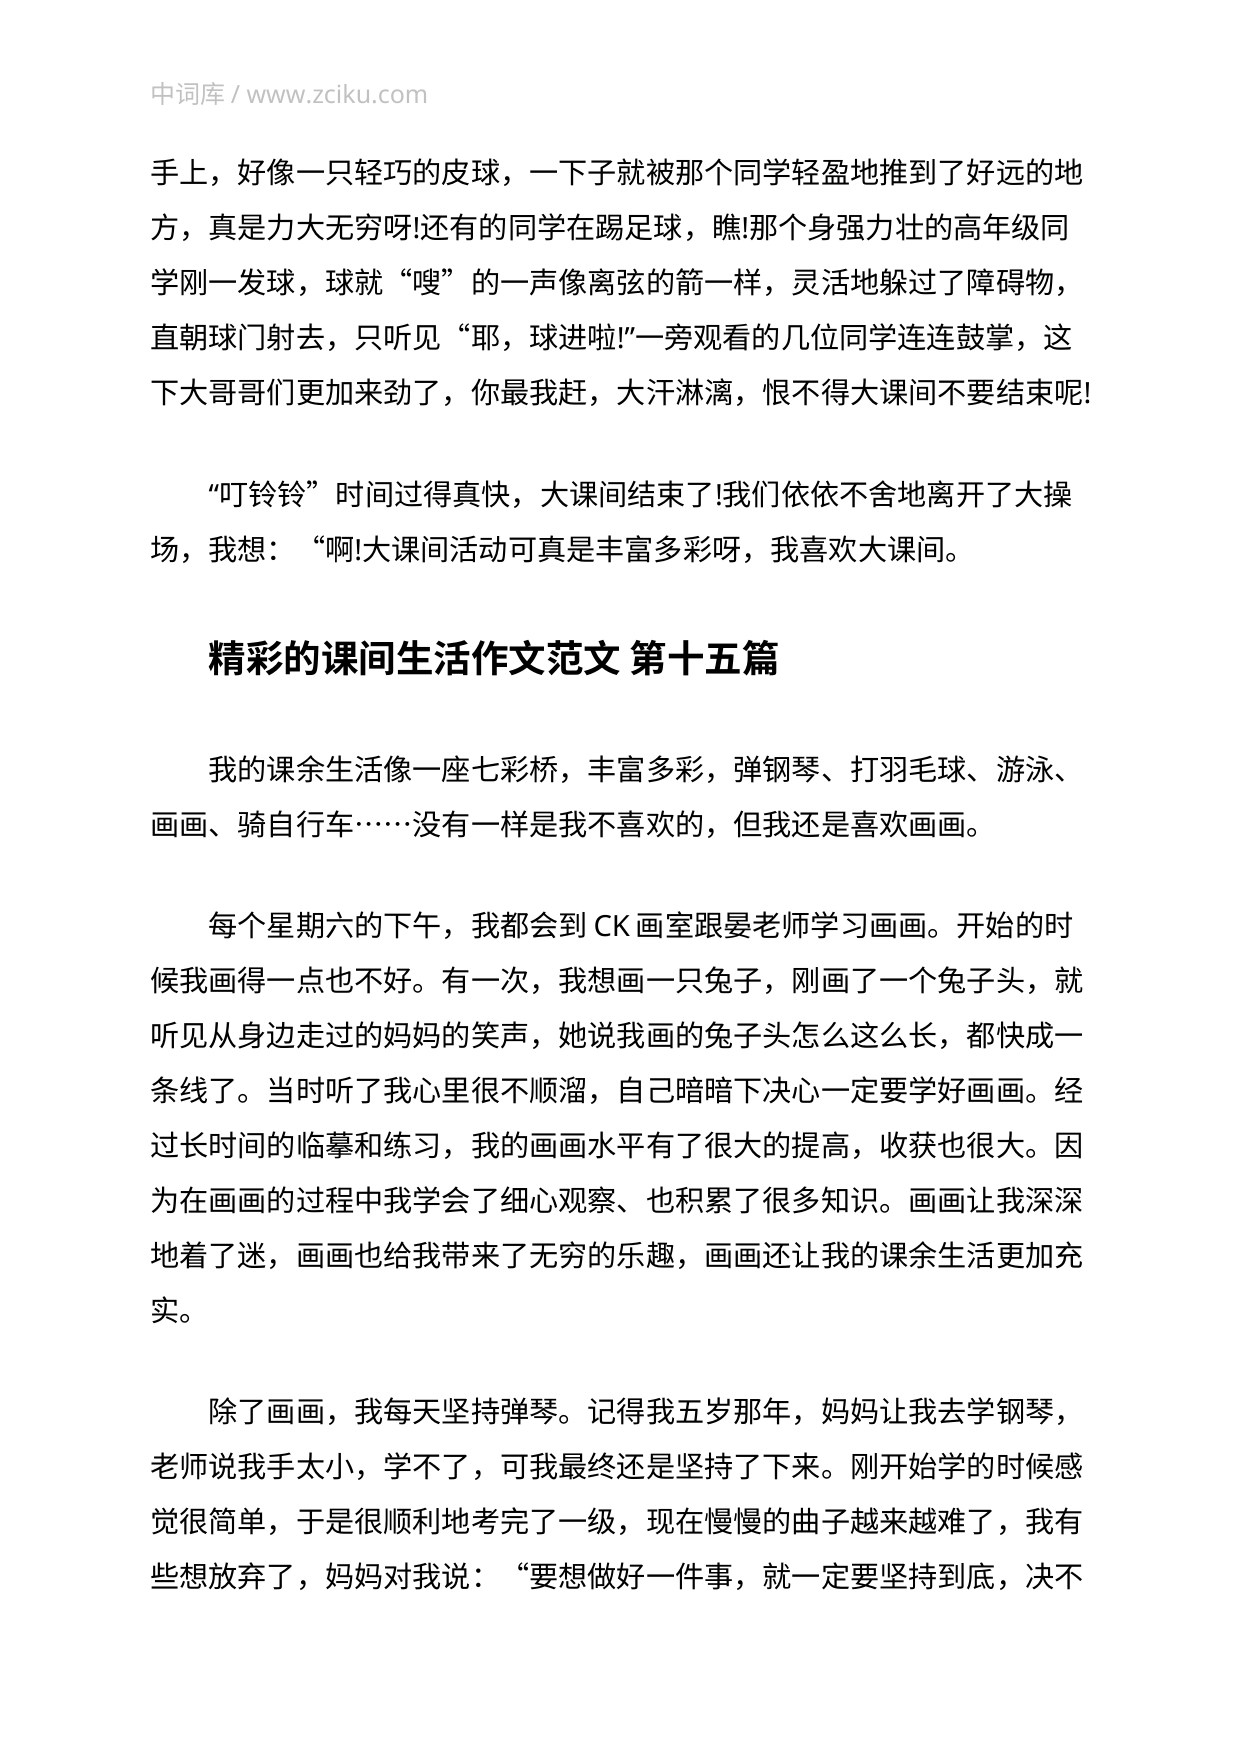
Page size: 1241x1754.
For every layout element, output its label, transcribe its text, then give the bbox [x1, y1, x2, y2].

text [150, 1389, 1090, 1596]
text 精彩的课间生活作文范文 第十五篇 [150, 629, 1090, 683]
text 我的课余生活像一座七彩桥，丰富多彩，弹钢琴、打羽毛球、游泳、画画、骑自行车……没有一样是我不喜欢的，但我还是喜欢画画。 [150, 746, 1090, 843]
text “叮铃铃”时间过得真快，大课间结束了!我们依依不舍地离开了大操场，我想：“啊!大课间活动可真是丰富多彩呀，我喜欢大课间。 [150, 472, 1090, 569]
text 每个星期六的下午，我都会到CK画室跟晏老师学习画画。开始的时候我画得一点也不好。有一次，我想画一只兔子，刚画了一个兔子头，就听见从身边走过的妈妈的笑声，她说我画的兔子头怎么这么长，都快成一条线了。当时听了我心里很不顺溜，自己暗暗下决心一定要学好画画。经过长时间的临摹和练习，我的画画水平有了很大的提高，收获也很大。因为在画画的过程中我学会了细心观察、也积累了很多知识。画画让我深深地着了迷，画画也给我带来了无穷的乐趣，画画还让我的课余生活更加充实。 [150, 903, 1090, 1329]
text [150, 150, 1090, 412]
